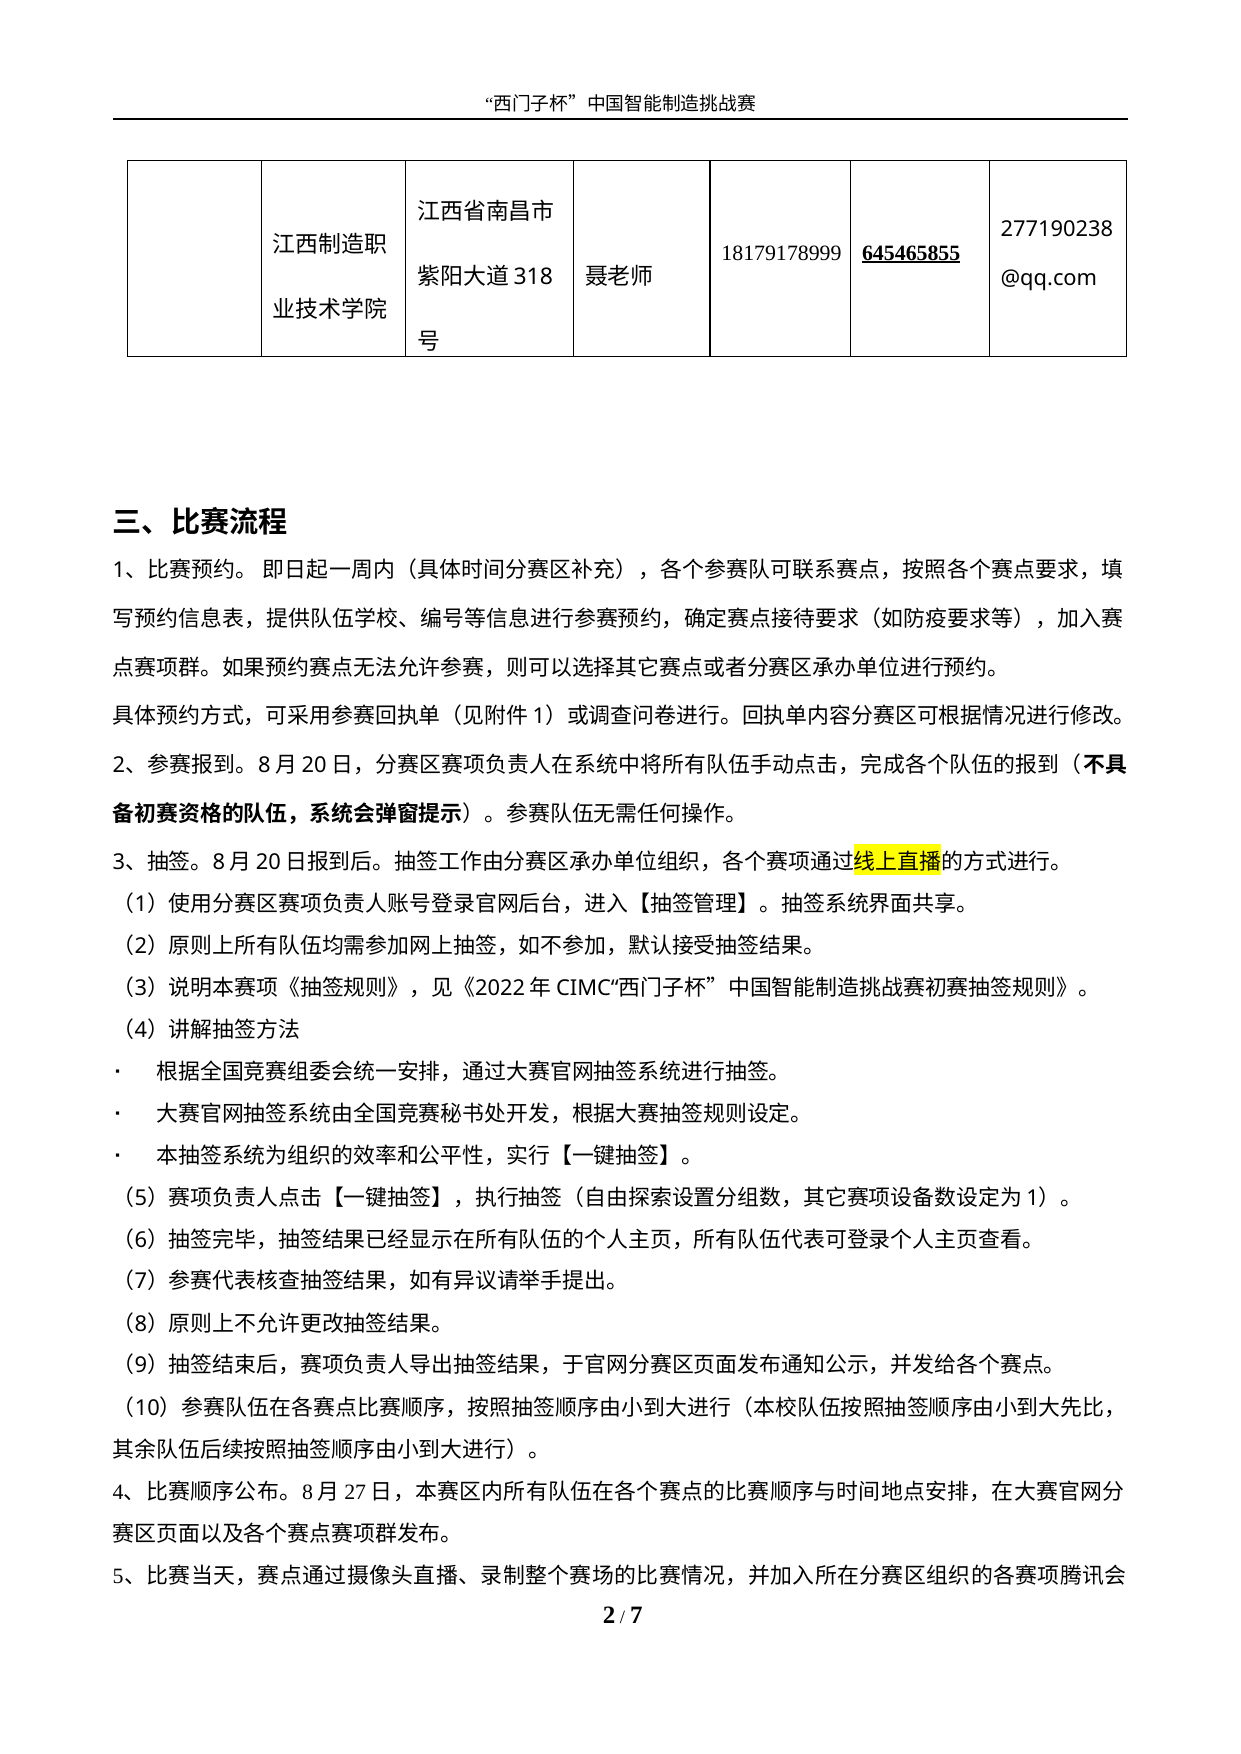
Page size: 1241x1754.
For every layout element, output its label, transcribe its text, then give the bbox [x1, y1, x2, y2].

text （3）说明本赛项《抽签规则》，见《2022年CIMC“西门子杯”中国智能制造挑战赛初赛抽签规则》。 [112, 969, 1128, 1002]
table_cell 江西制造职业技术学院 [262, 161, 405, 356]
text （5）赛项负责人点击【一键抽签】，执行抽签（自由探索设置分组数，其它赛项设备数设定为1）。 [112, 1179, 1128, 1212]
text （8）原则上不允许更改抽签结果。 [112, 1305, 1128, 1338]
list 大赛官网抽签系统由全国竞赛秘书处开发，根据大赛抽签规则设定。 [112, 1095, 1128, 1128]
text （6）抽签完毕，抽签结果已经显示在所有队伍的个人主页，所有队伍代表可登录个人主页查看。 [112, 1221, 1128, 1254]
list 三、比赛流程 [112, 487, 1128, 552]
table_cell 645465855 [851, 161, 989, 356]
text 3、抽签。8月20日报到后。抽签工作由分赛区承办单位组织，各个赛项通过线上直播的方式进行。 [112, 843, 1128, 876]
list 根据全国竞赛组委会统一安排，通过大赛官网抽签系统进行抽签。 [112, 1053, 1128, 1086]
text （1）使用分赛区赛项负责人账号登录官网后台，进入【抽签管理】。抽签系统界面共享。 [112, 885, 1128, 918]
table_cell 江西省南昌市紫阳大道318号 [406, 161, 573, 356]
table_cell 聂老师 [574, 161, 709, 356]
text 4、比赛顺序公布。8月27日，本赛区内所有队伍在各个赛点的比赛顺序与时间地点安排，在大赛官网分赛区页面以及各个赛点赛项群发布。 [112, 1473, 1128, 1548]
text 具体预约方式，可采用参赛回执单（见附件1）或调查问卷进行。回执单内容分赛区可根据情况进行修改。 [112, 698, 1128, 731]
text （4）讲解抽签方法 [112, 1011, 1128, 1044]
text 2、参赛报到。8月20日，分赛区赛项负责人在系统中将所有队伍手动点击，完成各个队伍的报到（不具备初赛资格的队伍，系统会弹窗提示）。参赛队伍无需任何操作。 [112, 746, 1128, 828]
list 本抽签系统为组织的效率和公平性，实行【一键抽签】。 [112, 1137, 1128, 1170]
table_cell 277190238@qq.com [990, 161, 1126, 356]
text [112, 1557, 1128, 1590]
text （2）原则上所有队伍均需参加网上抽签，如不参加，默认接受抽签结果。 [112, 927, 1128, 960]
text （7）参赛代表核查抽签结果，如有异议请举手提出。 [112, 1263, 1128, 1296]
text （9）抽签结束后，赛项负责人导出抽签结果，于官网分赛区页面发布通知公示，并发给各个赛点。 [112, 1347, 1128, 1380]
text （10）参赛队伍在各赛点比赛顺序，按照抽签顺序由小到大进行（本校队伍按照抽签顺序由小到大先比，其余队伍后续按照抽签顺序由小到大进行）。 [112, 1389, 1128, 1464]
table_cell 18179178999 [711, 161, 850, 356]
text 1、比赛预约。 即日起一周内（具体时间分赛区补充），各个参赛队可联系赛点，按照各个赛点要求，填写预约信息表，提供队伍学校、编号等信息进行参赛预约，确定赛点接待要求（如防疫要求等），加入赛点赛项群。如果预约赛点无法允许参赛，则可以选择其它赛点或者分赛区承办单位进行预约。 [112, 552, 1128, 682]
